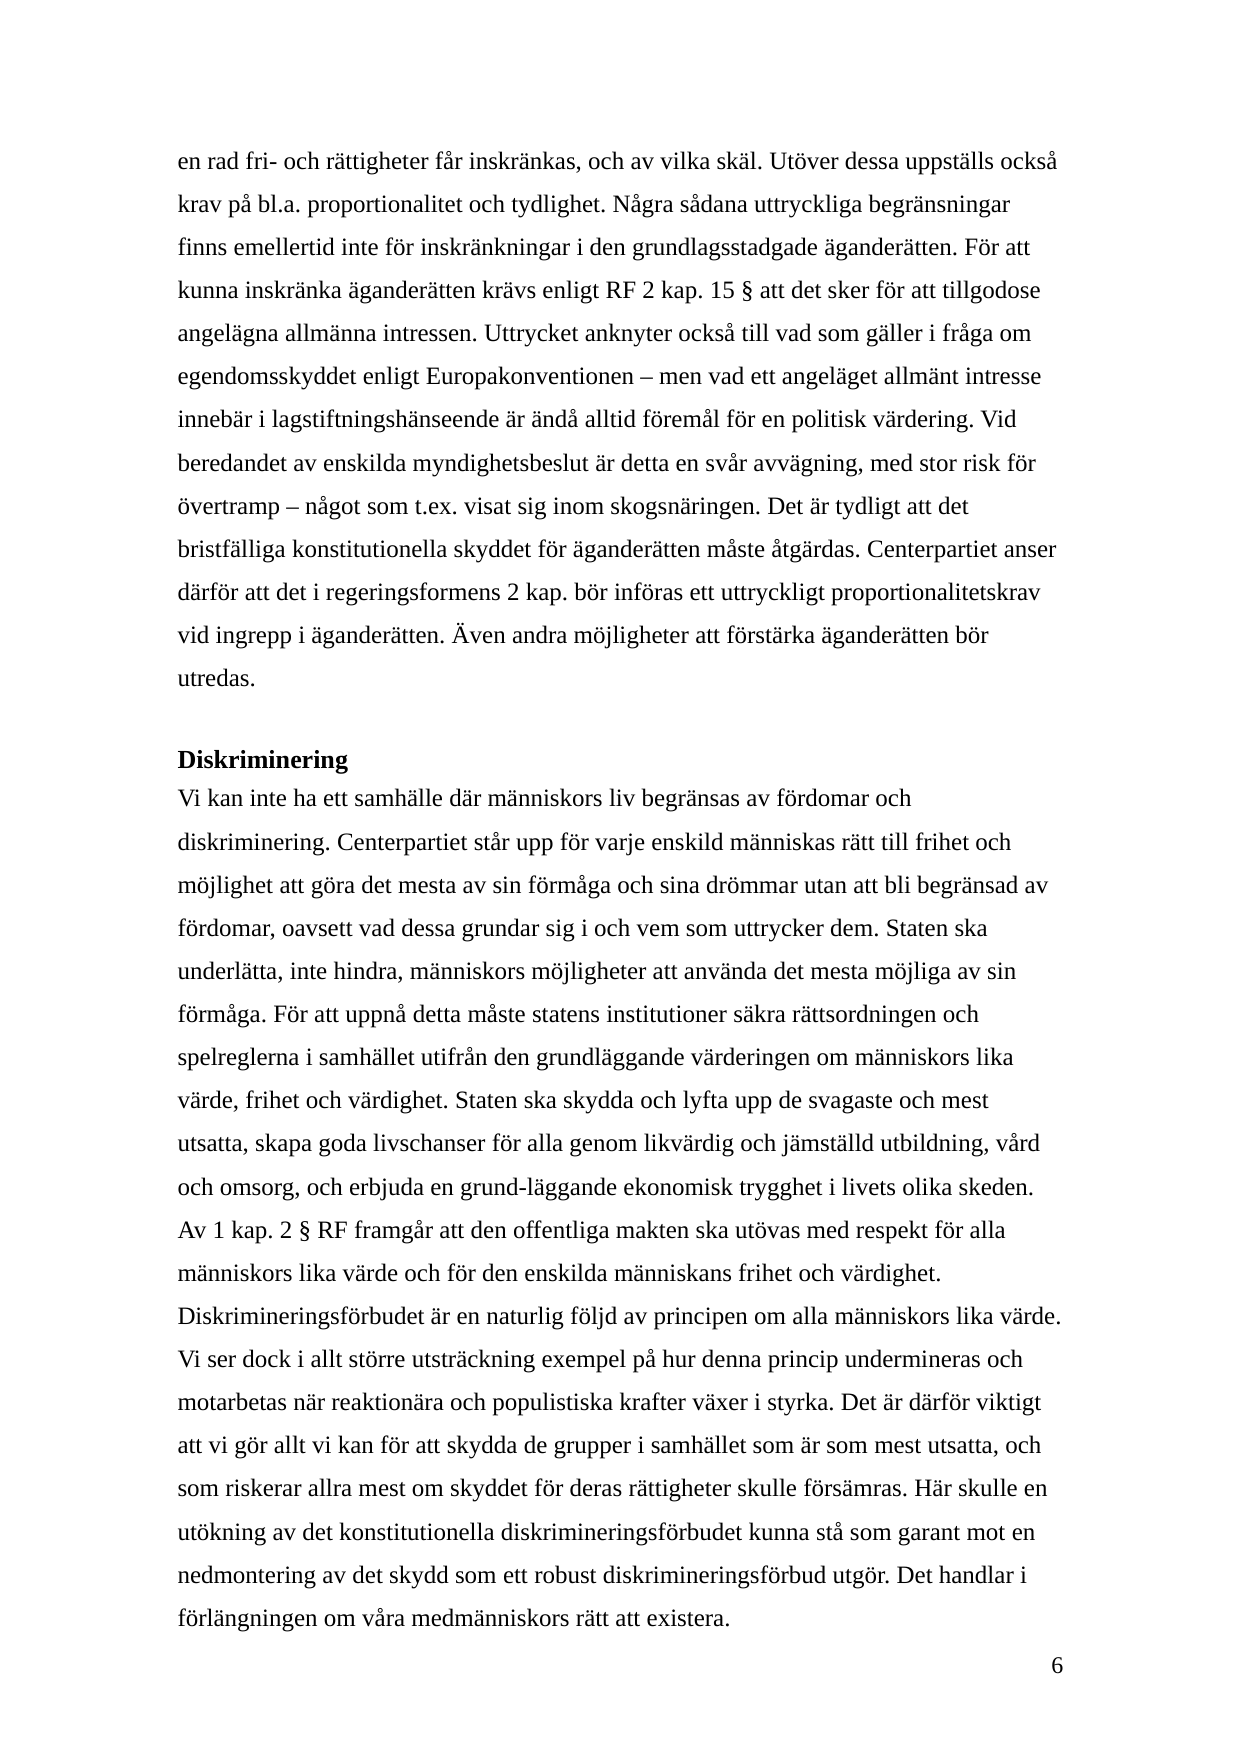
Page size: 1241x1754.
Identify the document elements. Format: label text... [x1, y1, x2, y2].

text Vi kan inte ha ett samhälle där människors liv begränsas av fördomar och diskriminering. Centerpartiet står upp för varje enskild människas rätt till frihet och möjlighet att göra det mesta av sin förmåga och sina drömmar utan att bli begränsad av fördomar, oavsett vad dessa grundar sig i och vem som uttrycker dem. Staten ska underlätta, inte hindra, människors möjligheter att använda det mesta möjliga av sin förmåga. För att uppnå detta måste statens institutioner säkra rättsordningen och spelreglerna i samhället utifrån den grundläggande värderingen om människors lika värde, frihet och värdighet. Staten ska skydda och lyfta upp de svagaste och mest utsatta, skapa goda livschanser för alla genom likvärdig och jämställd utbildning, vård och omsorg, och erbjuda en grund-läggande ekonomisk trygghet i livets olika skeden. Av 1 kap. 2 § RF framgår att den offentliga makten ska utövas med respekt för alla människors lika värde och för den enskilda människans frihet och värdighet. Diskrimineringsförbudet är en naturlig följd av principen om alla människors lika värde. Vi ser dock i allt större utsträckning exempel på hur denna princip undermineras och motarbetas när reaktionära och populistiska krafter växer i styrka. Det är därför viktigt att vi gör allt vi kan för att skydda de grupper i samhället som är som mest utsatta, och som riskerar allra mest om skyddet för deras rättigheter skulle försämras. Här skulle en utökning av det konstitutionella diskrimineringsförbudet kunna stå som garant mot en nedmontering av det skydd som ett robust diskrimineringsförbud utgör. Det handlar i förlängningen om våra medmänniskors rätt att existera. [177, 783, 1063, 1632]
subtitle Diskriminering [177, 744, 1063, 775]
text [177, 146, 1063, 692]
